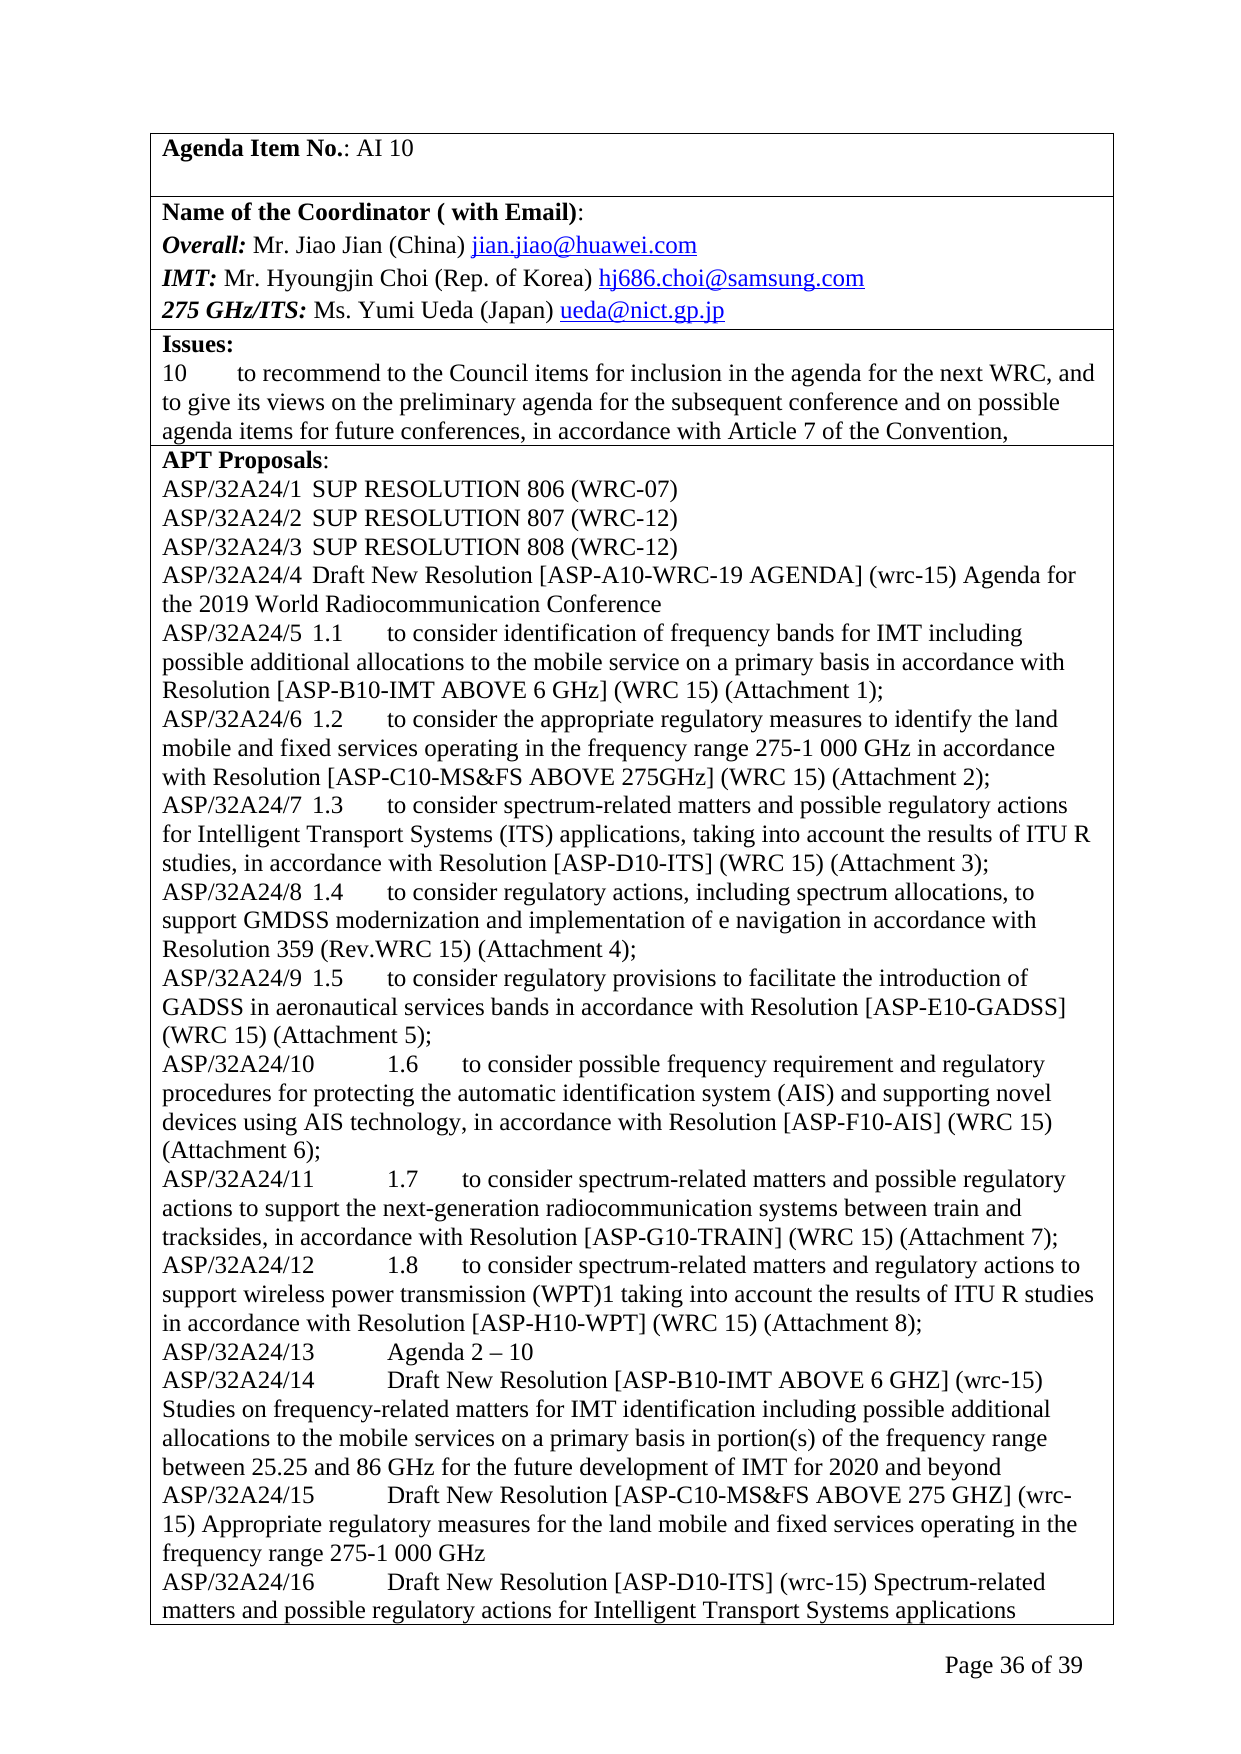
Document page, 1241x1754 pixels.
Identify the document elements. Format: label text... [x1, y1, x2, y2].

table_cell Issues: 10 to recommend to the Council items for inclusion in the agenda for the next WRC, and to give its views on the preliminary agenda for the subsequent conference and on possible agenda items for future conferences, in accordance with Article 7 of the Convention, [151, 330, 1113, 444]
table_header Agenda Item No.: AI 10 [151, 134, 1113, 196]
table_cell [151, 446, 1113, 1624]
table_cell Name of the Coordinator ( with Email): Overall: Mr. Jiao Jian (China) jian.jiao@huawei.com IMT: Mr. Hyoungjin Choi (Rep. of Korea) hj686.choi@samsung.com 275 GHz/ITS: Ms. Yumi Ueda (Japan) ueda@nict.gp.jp [151, 197, 1113, 328]
